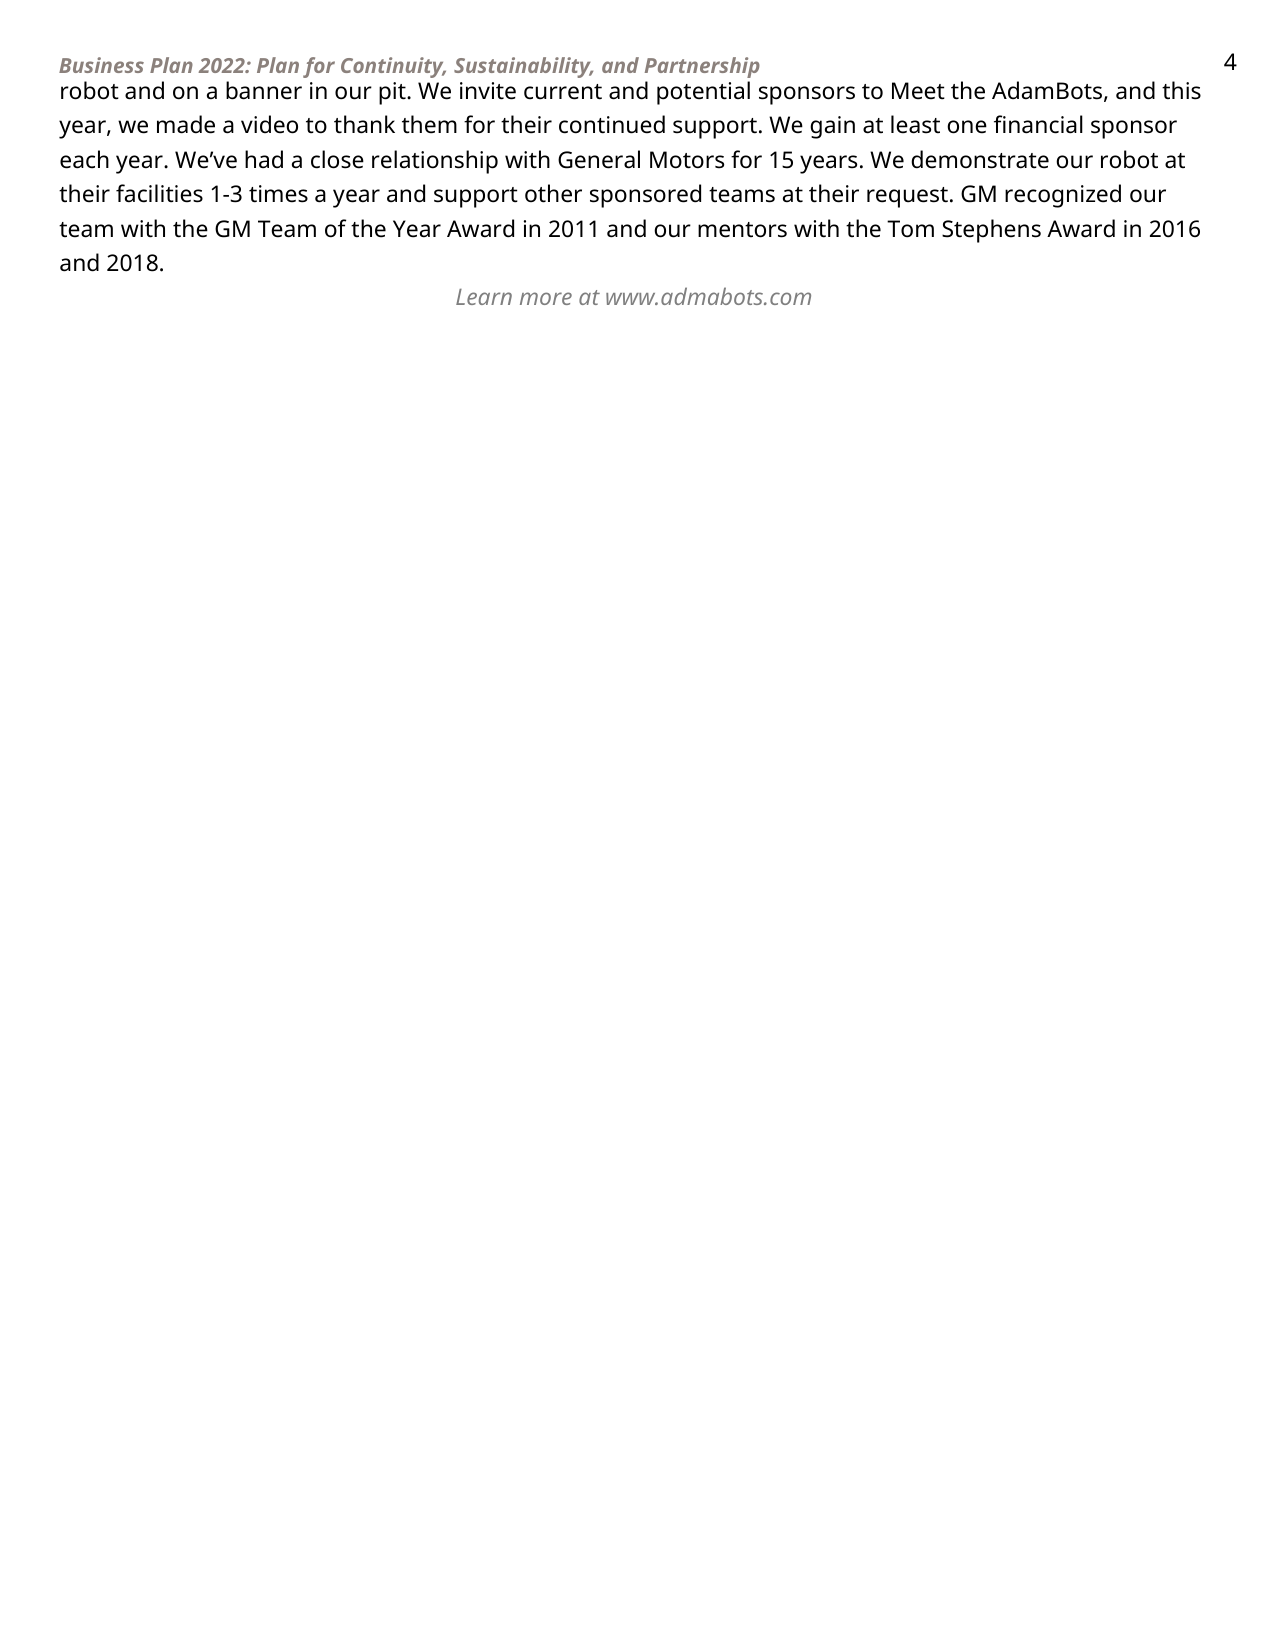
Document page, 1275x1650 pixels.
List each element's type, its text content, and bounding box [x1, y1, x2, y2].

text Learn more at www.admabots.com [57, 281, 1213, 312]
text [57, 75, 1213, 278]
